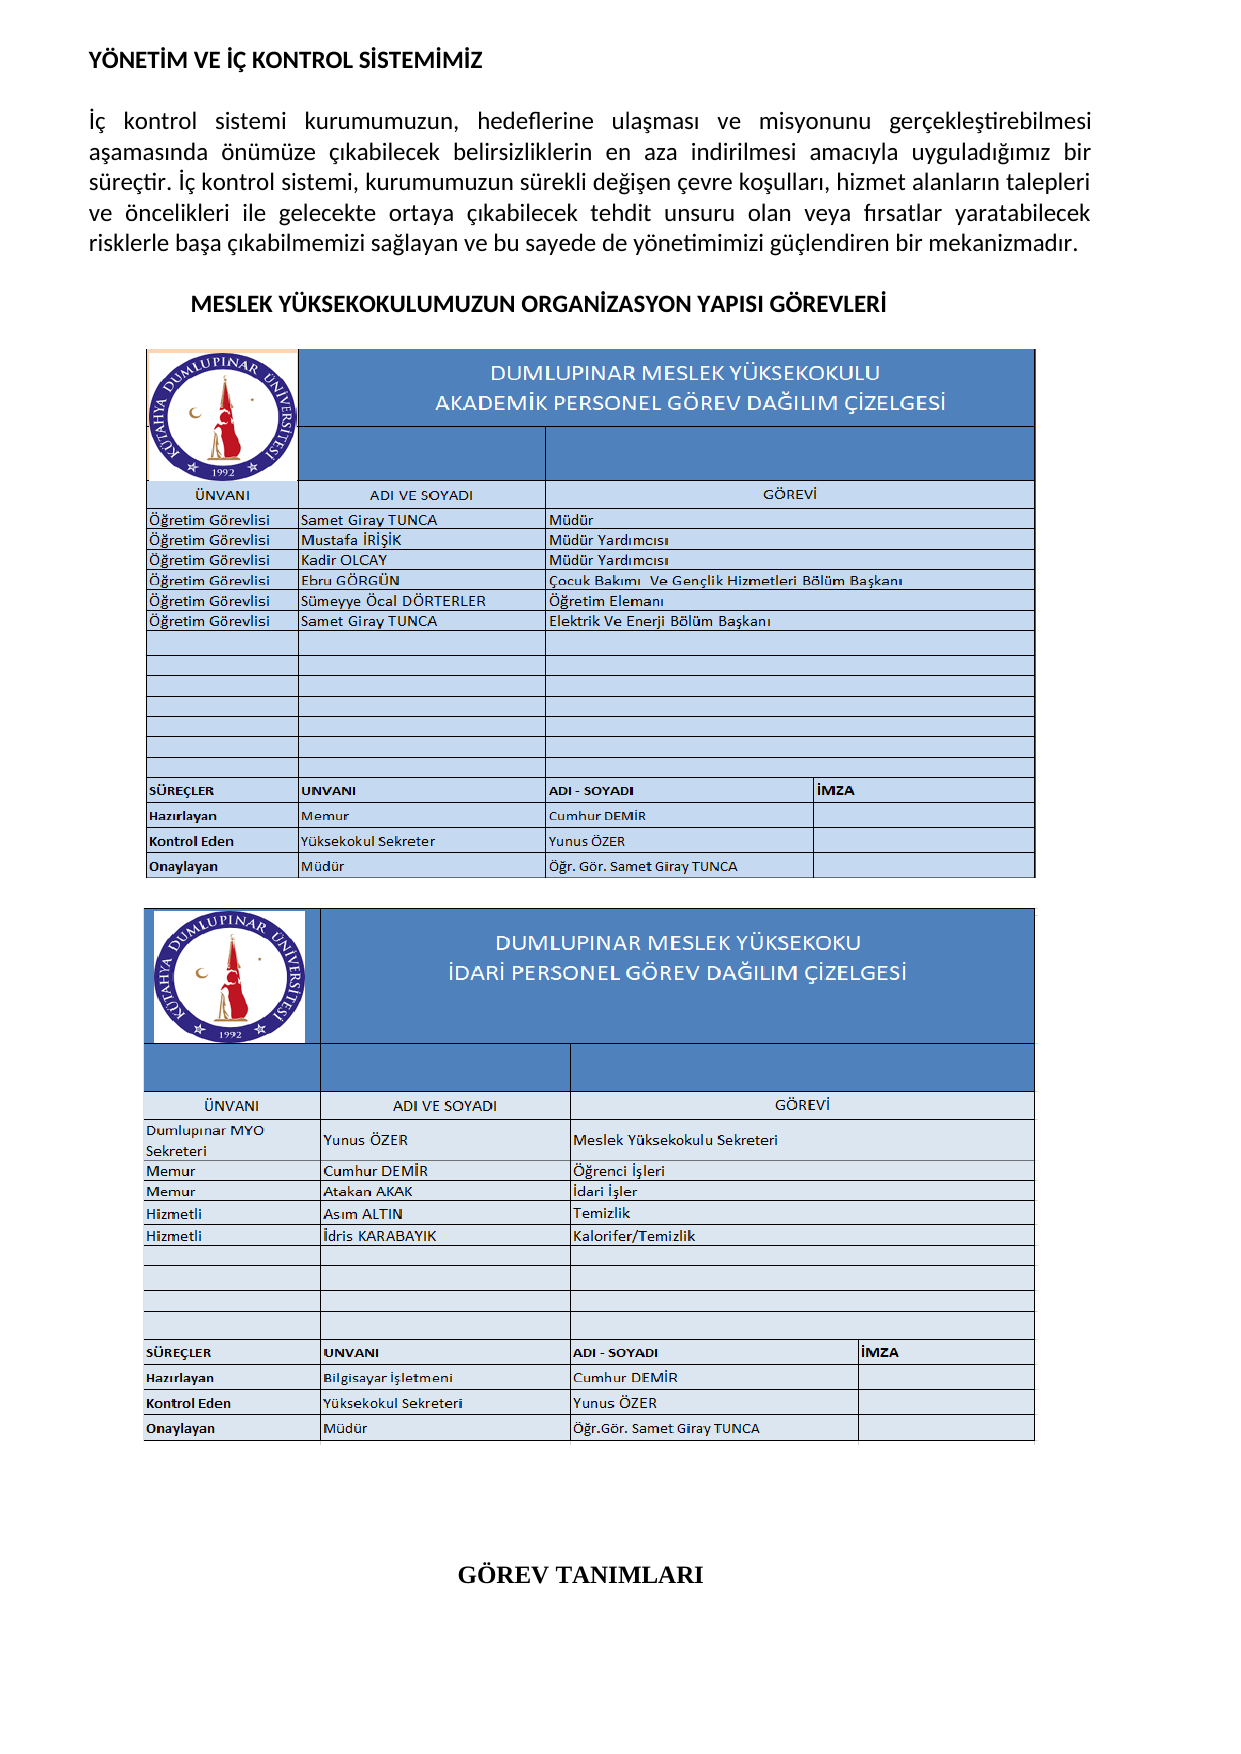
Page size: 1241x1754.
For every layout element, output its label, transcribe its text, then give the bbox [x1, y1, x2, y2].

text İç kontrol sistemi kurumumuzun, hedeflerine ulaşması ve misyonunu gerçekleştirebilmesi aşamasında önümüze çıkabilecek belirsizliklerin en aza indirilmesi amacıyla uyguladığımız bir süreçtir. İç kontrol sistemi, kurumumuzun sürekli değişen çevre koşulları, hizmet alanların talepleri ve öncelikleri ile gelecekte ortaya çıkabilecek tehdit unsuru olan veya fırsatlar yaratabilecek risklerle başa çıkabilmemizi sağlayan ve bu sayede de yönetimimizi güçlendiren bir mekanizmadır. [89, 105, 1093, 258]
text YÖNETİM VE İÇ KONTROL SİSTEMİMİZ [89, 44, 1093, 75]
picture [143, 908, 1038, 1445]
text MESLEK YÜKSEKOKULUMUZUN ORGANİZASYON YAPISI GÖREVLERİ [89, 288, 1093, 319]
text GÖREV TANIMLARI [89, 1560, 1093, 1588]
picture [145, 349, 1036, 878]
